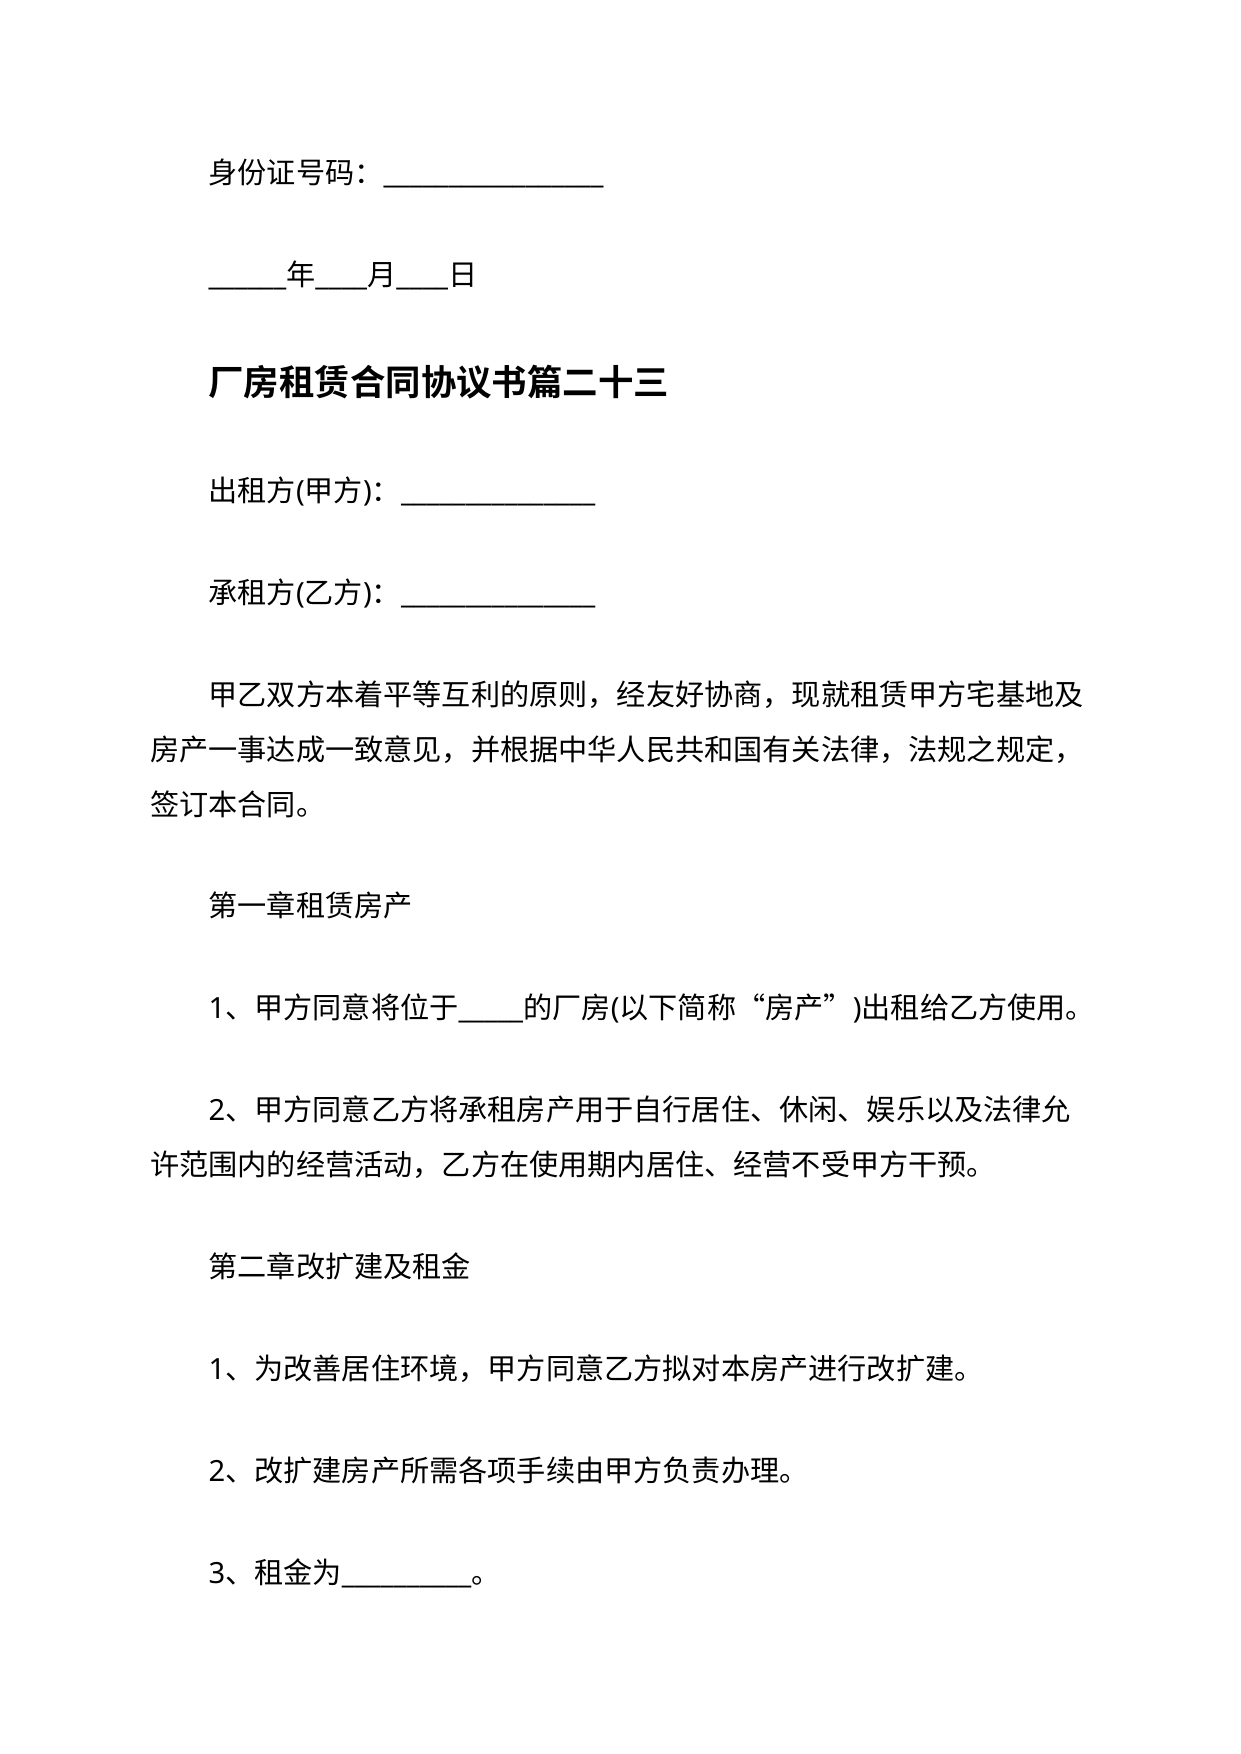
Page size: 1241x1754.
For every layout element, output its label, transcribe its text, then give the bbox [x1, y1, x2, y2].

text 身份证号码：_________________ [150, 150, 1090, 192]
text 第一章租赁房产 [150, 883, 1090, 925]
text 承租方(乙方)：_______________ [150, 569, 1090, 612]
text 2、改扩建房产所需各项手续由甲方负责办理。 [150, 1447, 1090, 1489]
text 3、租金为__________。 [150, 1549, 1090, 1592]
text 1、为改善居住环境，甲方同意乙方拟对本房产进行改扩建。 [150, 1345, 1090, 1388]
text 第二章改扩建及租金 [150, 1243, 1090, 1286]
text 出租方(甲方)：_______________ [150, 467, 1090, 510]
text 甲乙双方本着平等互利的原则，经友好协商，现就租赁甲方宅基地及房产一事达成一致意见，并根据中华人民共和国有关法律，法规之规定，签订本合同。 [150, 671, 1090, 823]
text 1、甲方同意将位于_____的厂房(以下简称“房产”)出租给乙方使用。 [150, 985, 1090, 1027]
text ______年____月____日 [150, 252, 1090, 294]
text 2、甲方同意乙方将承租房产用于自行居住、休闲、娱乐以及法律允许范围内的经营活动，乙方在使用期内居住、经营不受甲方干预。 [150, 1087, 1090, 1184]
text 厂房租赁合同协议书篇二十三 [150, 354, 1090, 405]
